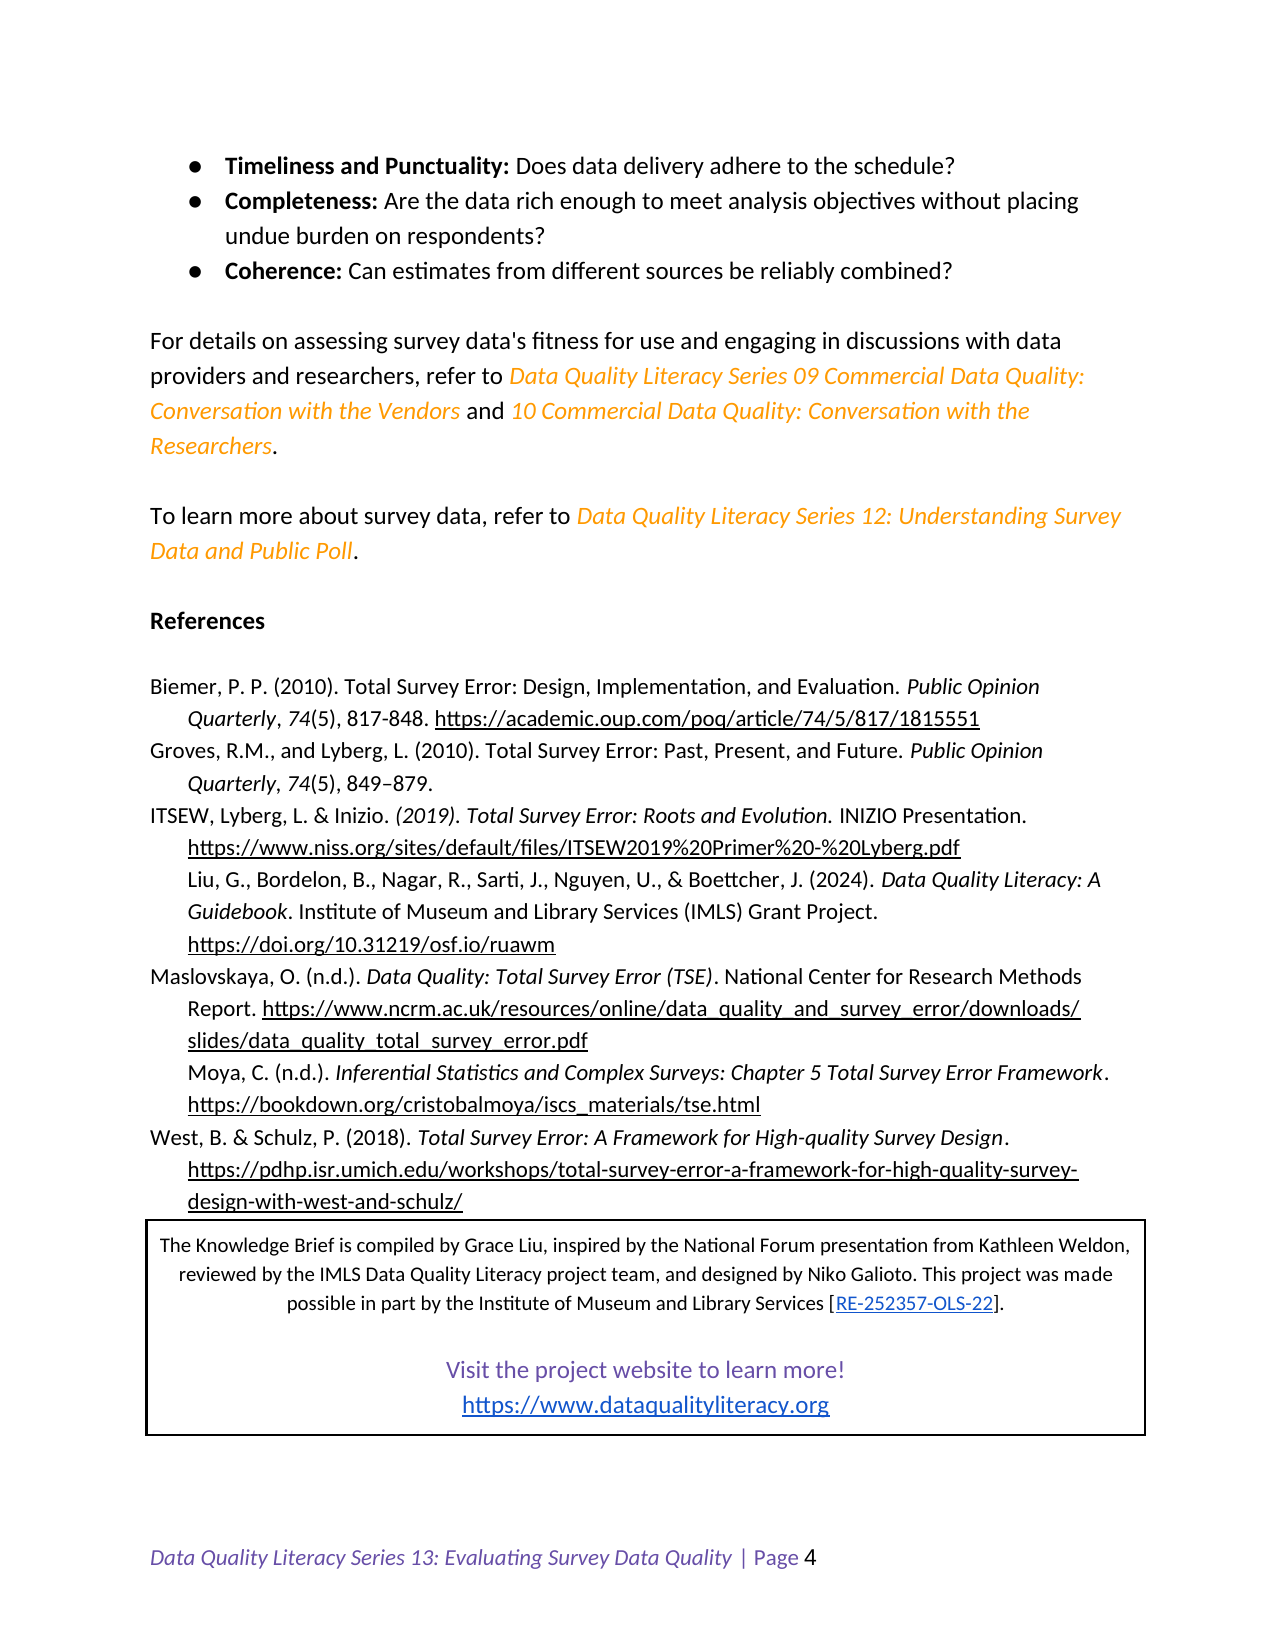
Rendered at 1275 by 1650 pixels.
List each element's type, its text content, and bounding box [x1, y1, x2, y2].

text For details on assessing survey data's fitness for use and engaging in discussions with data providers and researchers, refer to Data Quality Literacy Series 09 Commercial Data Quality: Conversation with the Vendors and 10 Commercial Data Quality: Conversation with the Researchers. [150, 325, 1125, 461]
text Moya, C. (n.d.). Inferential Statistics and Complex Surveys: Chapter 5 Total Survey Error Framework. https://bookdown.org/cristobalmoya/iscs_materials/tse.html [187, 1058, 1125, 1119]
table_header The Knowledge Brief is compiled by Grace Liu, inspired by the National Forum presentation from Kathleen Weldon, reviewed by the IMLS Data Quality Literacy project team, and designed by Niko Galioto. This project was made possible in part by the Institute of Museum and Library Services [RE-252357-OLS-22]. Visit the project website to learn more! https://www.dataqualityliteracy.org [148, 1221, 1144, 1434]
list Timeliness and Punctuality: Does data delivery adhere to the schedule? [187, 150, 1125, 181]
list Coherence: Can estimates from different sources be reliably combined? [187, 255, 1125, 286]
text Groves, R.M., and Lyberg, L. (2010). Total Survey Error: Past, Present, and Future. Public Opinion Quarterly, 74(5), 849–879. [150, 737, 1125, 797]
text West, B. & Schulz, P. (2018). Total Survey Error: A Framework for High-quality Survey Design. https://pdhp.isr.umich.edu/workshops/total-survey-error-a-framework-for-high-quality-survey-design-with-west-and-schulz/ [150, 1123, 1125, 1215]
list Completeness: Are the data rich enough to meet analysis objectives without placing undue burden on respondents? [187, 185, 1125, 251]
text References [150, 605, 1125, 636]
text ITSEW, Lyberg, L. & Inizio. (2019). Total Survey Error: Roots and Evolution. INIZIO Presentation. https://www.niss.org/sites/default/files/ITSEW2019%20Primer%20-%20Lyberg.pdf [150, 801, 1125, 861]
text Liu, G., Bordelon, B., Nagar, R., Sarti, J., Nguyen, U., & Boettcher, J. (2024). Data Quality Literacy: A Guidebook. Institute of Museum and Library Services (IMLS) Grant Project. https://doi.org/10.31219/osf.io/ruawm [187, 865, 1125, 958]
text Maslovskaya, O. (n.d.). Data Quality: Total Survey Error (TSE). National Center for Research Methods Report. https://www.ncrm.ac.uk/resources/online/data_quality_and_survey_error/downloads/slides/data_quality_total_survey_error.pdf [150, 962, 1125, 1054]
text Biemer, P. P. (2010). Total Survey Error: Design, Implementation, and Evaluation. Public Opinion Quarterly, 74(5), 817-848. https://academic.oup.com/poq/article/74/5/817/1815551 [150, 672, 1125, 732]
text To learn more about survey data, refer to Data Quality Literacy Series 12: Understanding Survey Data and Public Poll. [150, 500, 1125, 566]
